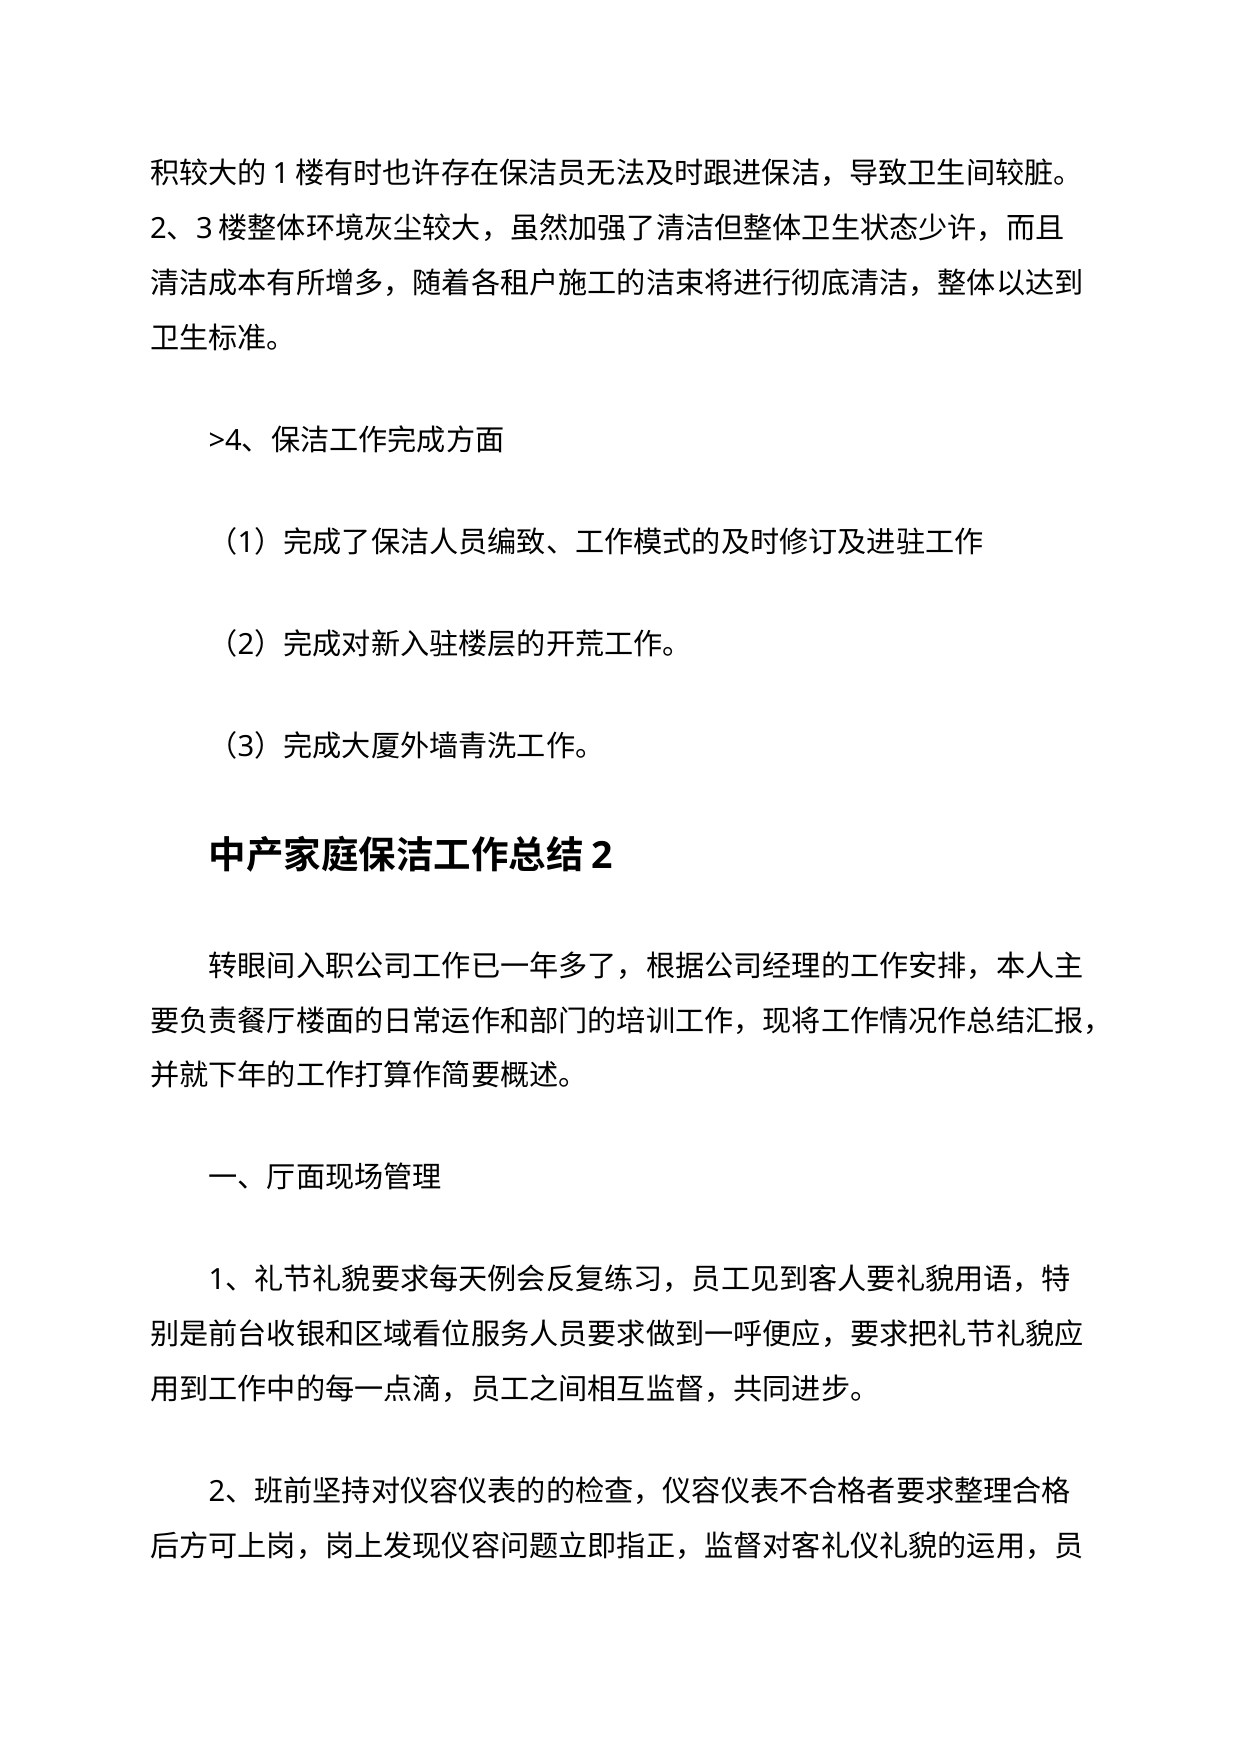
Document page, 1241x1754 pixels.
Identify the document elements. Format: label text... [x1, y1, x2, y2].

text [150, 150, 1090, 357]
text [150, 1467, 1090, 1564]
text 中产家庭保洁工作总结2 [150, 824, 1090, 879]
text 转眼间入职公司工作已一年多了，根据公司经理的工作安排，本人主要负责餐厅楼面的日常运作和部门的培训工作，现将工作情况作总结汇报，并就下年的工作打算作简要概述。 [150, 942, 1090, 1094]
text 1、礼节礼貌要求每天例会反复练习，员工见到客人要礼貌用语，特别是前台收银和区域看位服务人员要求做到一呼便应，要求把礼节礼貌应用到工作中的每一点滴，员工之间相互监督，共同进步。 [150, 1256, 1090, 1408]
text 一、厅面现场管理 [150, 1154, 1090, 1196]
text （1）完成了保洁人员编致、工作模式的及时修订及进驻工作 [150, 519, 1090, 561]
text （2）完成对新入驻楼层的开荒工作。 [150, 621, 1090, 663]
text >4、保洁工作完成方面 [150, 417, 1090, 459]
text （3）完成大厦外墙青洗工作。 [150, 723, 1090, 765]
